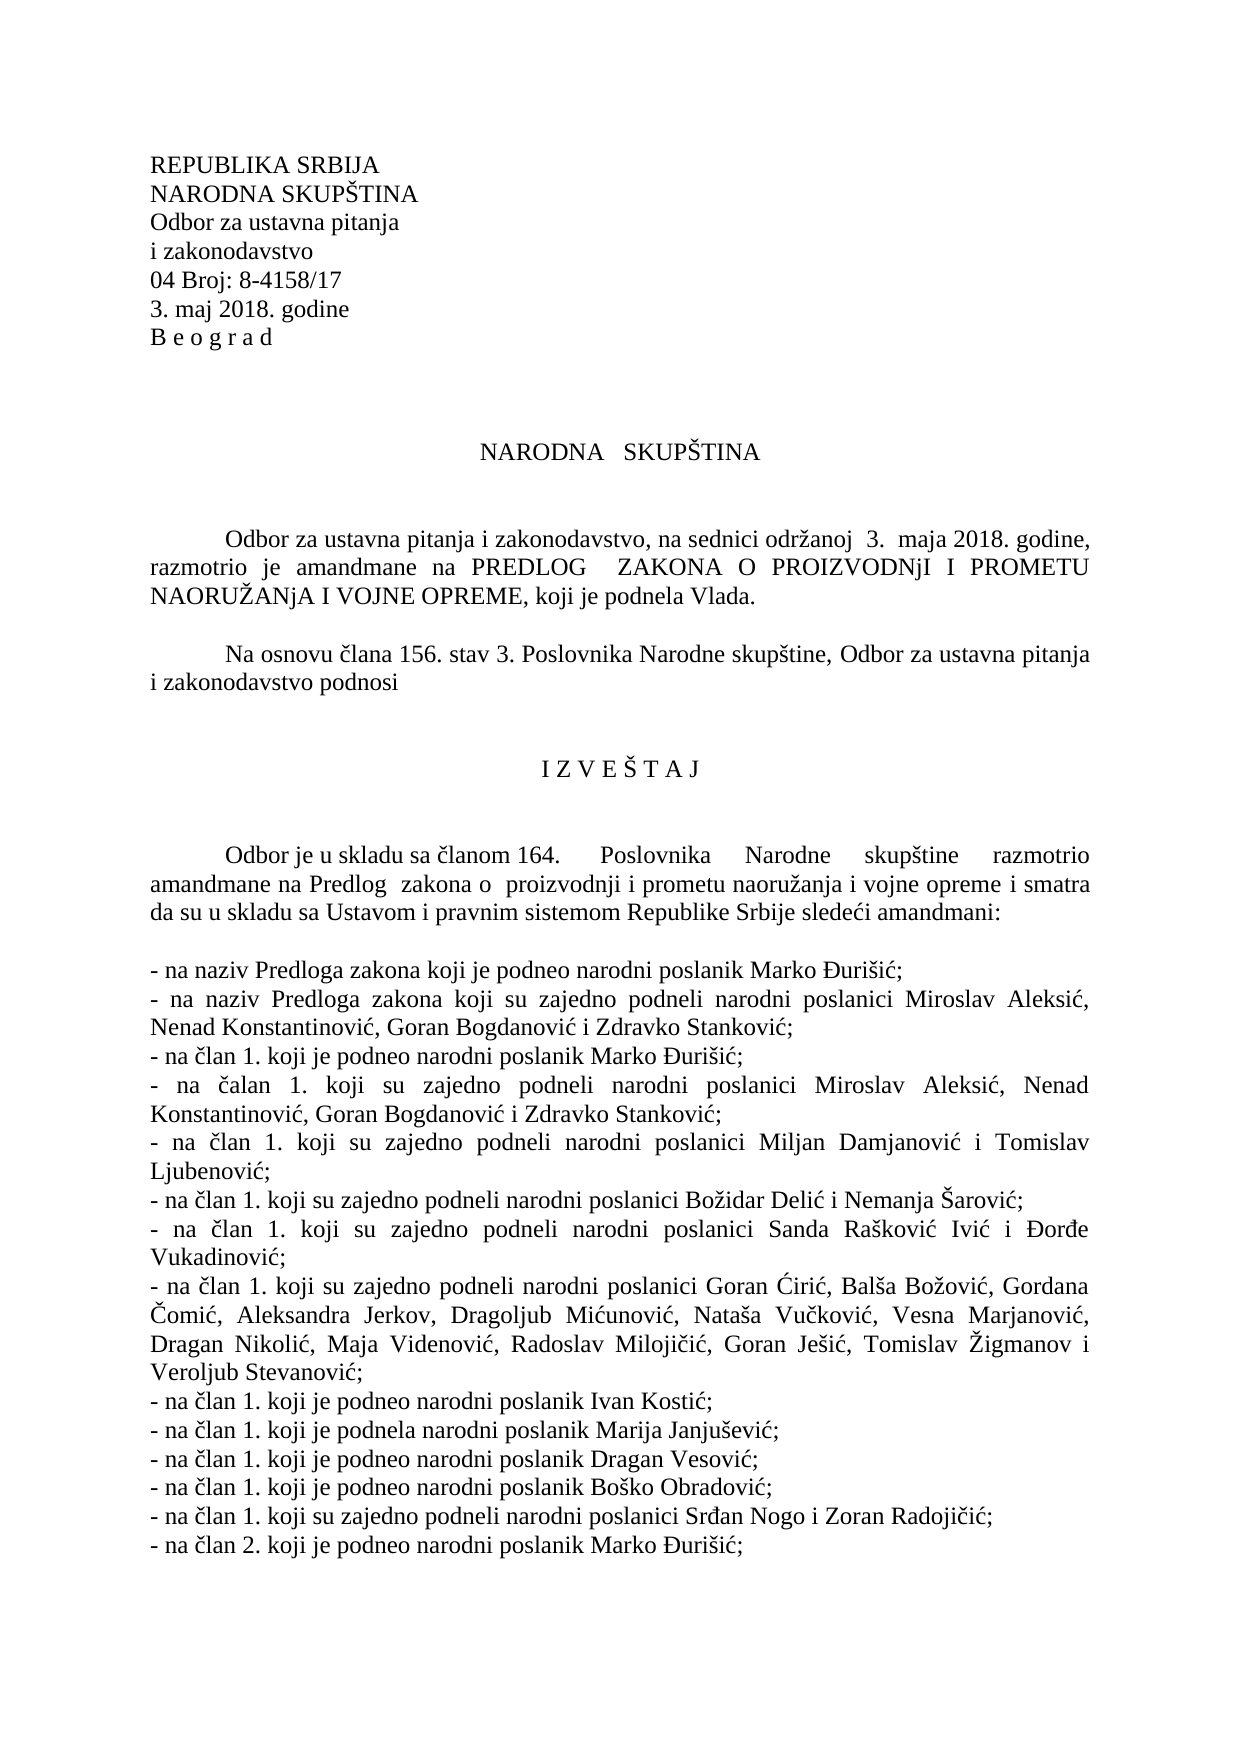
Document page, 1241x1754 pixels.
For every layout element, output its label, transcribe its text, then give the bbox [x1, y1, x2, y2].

text REPUBLIKA SRBIJA [150, 150, 1090, 179]
text Odbor za ustavna pitanja [150, 207, 1090, 236]
text - na naziv Predloga zakona koji je podneo narodni poslanik Marko Đurišić; [150, 955, 1090, 984]
text - na član 1. koji je podneo narodni poslanik Boško Obradović; [150, 1472, 1090, 1501]
text - na član 1. koji je podneo narodni poslanik Ivan Kostić; [150, 1386, 1090, 1415]
text Odbor za ustavna pitanja i zakonodavstvo, na sednici održanoj 3. maja 2018. godine, razmotrio je amandmane na PREDLOG ZAKONA O PROIZVODNjI I PROMETU NAORUŽANjA I VOJNE OPREME, koji je podnela Vlada. [150, 524, 1090, 610]
text - na član 1. koji su zajedno podneli narodni poslanici Goran Ćirić, Balša Božović, Gordana Čomić, Aleksandra Jerkov, Dragoljub Mićunović, Nataša Vučković, Vesna Marjanović, Dragan Nikolić, Maja Videnović, Radoslav Milojičić, Goran Ješić, Tomislav Žigmanov i Veroljub Stevanović; [150, 1271, 1090, 1386]
text NARODNA SKUPŠTINA [150, 437, 1090, 466]
text - na naziv Predloga zakona koji su zajedno podneli narodni poslanici Miroslav Aleksić, Nenad Konstantinović, Goran Bogdanović i Zdravko Stanković; [150, 984, 1090, 1041]
text - na član 1. koji su zajedno podneli narodni poslanici Božidar Delić i Nemanja Šarović; [150, 1185, 1090, 1214]
text Odbor je u skladu sa članom 164. Poslovnika Narodne skupštine razmotrio amandmane na Predlog zakona o proizvodnji i prometu naoružanja i vojne opreme i smatra da su u skladu sa Ustavom i pravnim sistemom Republike Srbije sledeći amandmani: [150, 840, 1090, 926]
text 3. maj 2018. godine [150, 294, 1090, 322]
text B e o g r a d [150, 322, 1090, 351]
text - na čalan 1. koji su zajedno podneli narodni poslanici Miroslav Aleksić, Nenad Konstantinović, Goran Bogdanović i Zdravko Stanković; [150, 1070, 1090, 1127]
text - na član 1. koji je podneo narodni poslanik Dragan Vesović; [150, 1444, 1090, 1472]
text 04 Broj: 8-4158/17 [150, 265, 1090, 294]
text i zakonodavstvo [150, 236, 1090, 265]
text - na član 1. koji su zajedno podneli narodni poslanici Sanda Rašković Ivić i Đorđe Vukadinović; [150, 1214, 1090, 1271]
text - na član 2. koji je podneo narodni poslanik Marko Đurišić; [150, 1530, 1090, 1559]
text Na osnovu člana 156. stav 3. Poslovnika Narodne skupštine, Odbor za ustavna pitanja i zakonodavstvo podnosi [150, 639, 1090, 696]
text I Z V E Š T A J [150, 754, 1090, 782]
text NARODNA SKUPŠTINA [150, 179, 1090, 207]
text - na član 1. koji je podneo narodni poslanik Marko Đurišić; [150, 1041, 1090, 1070]
text - na član 1. koji je podnela narodni poslanik Marija Janjušević; [150, 1415, 1090, 1444]
text - na član 1. koji su zajedno podneli narodni poslanici Miljan Damjanović i Tomislav Ljubenović; [150, 1127, 1090, 1185]
text - na član 1. koji su zajedno podneli narodni poslanici Srđan Nogo i Zoran Radojičić; [150, 1501, 1090, 1530]
